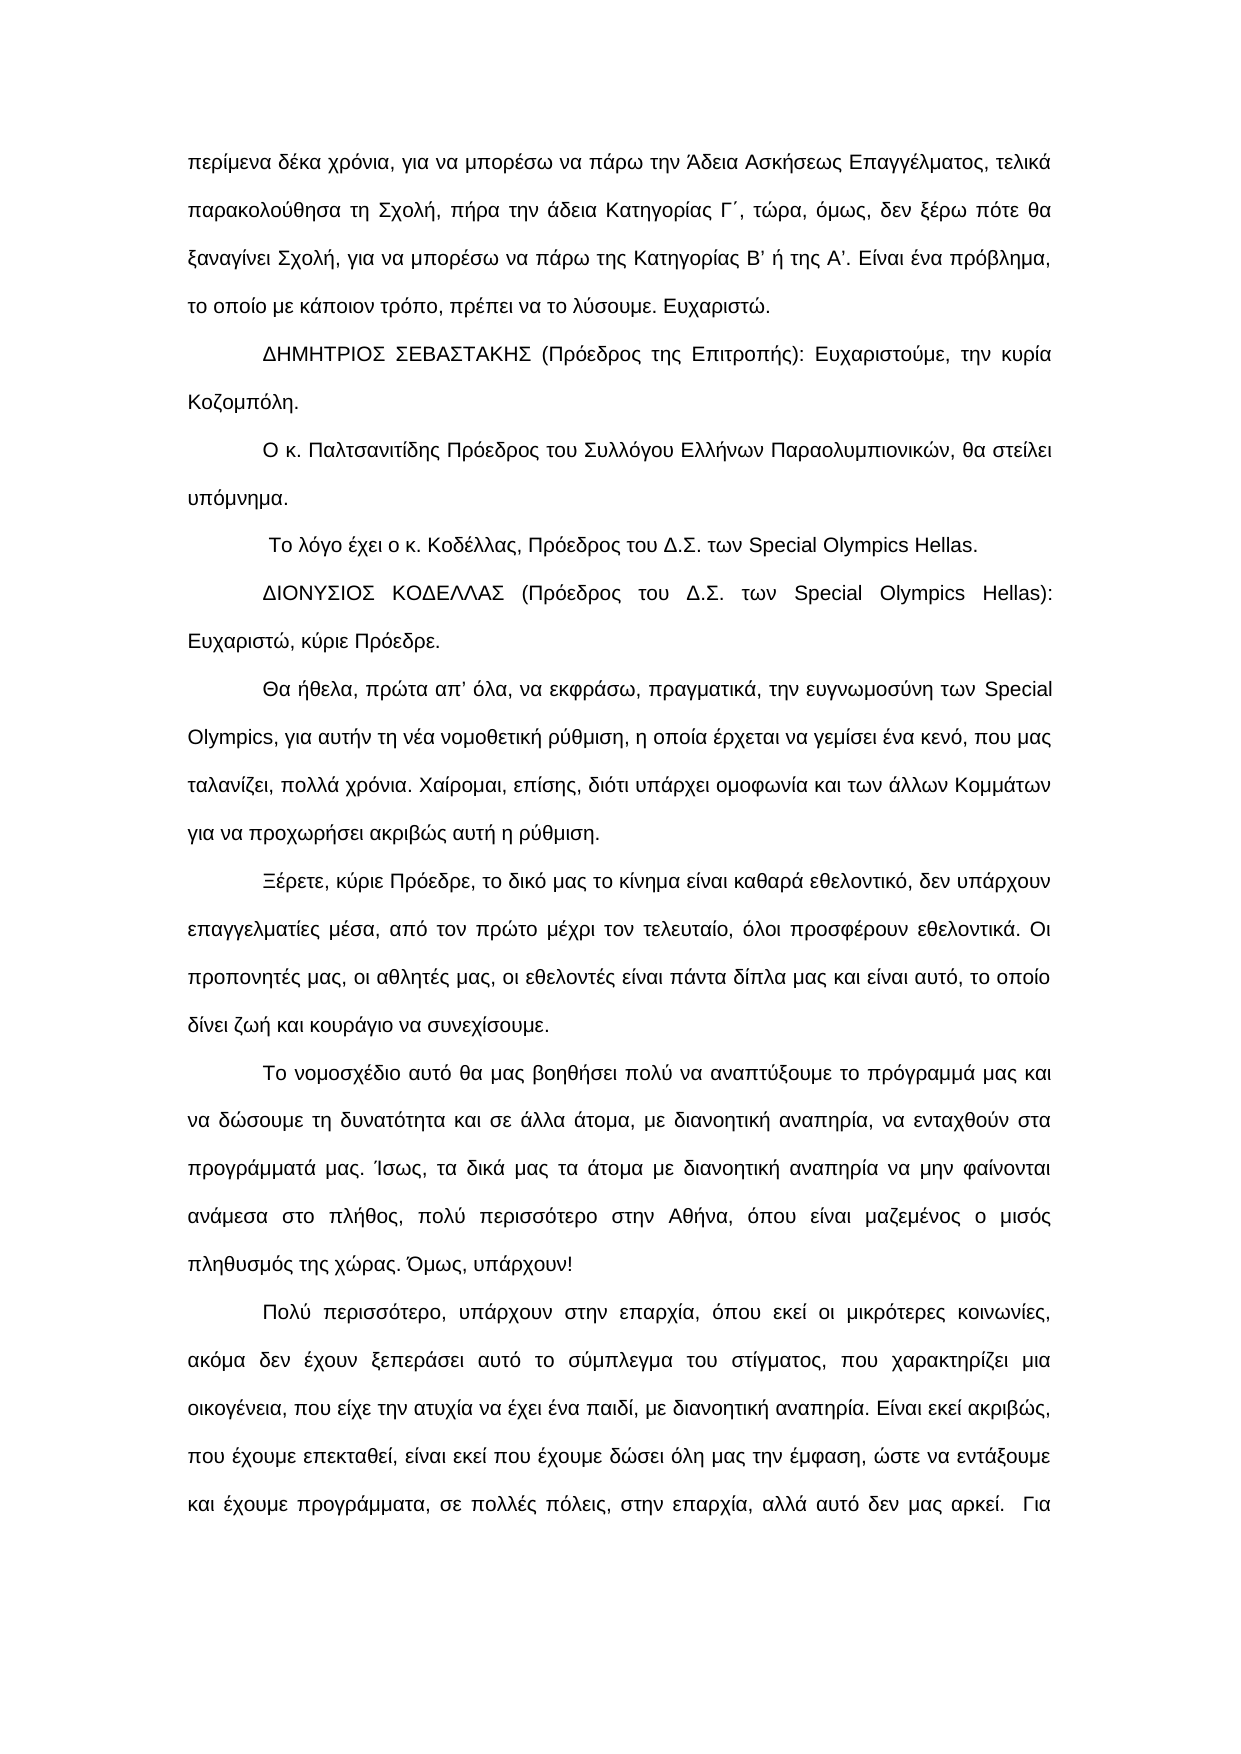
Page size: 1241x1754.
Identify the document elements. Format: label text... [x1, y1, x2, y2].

text Το λόγο έχει ο κ. Κοδέλλας, Πρόεδρος του Δ.Σ. των Special Olympics Hellas. [187, 533, 1053, 557]
text Το νομοσχέδιο αυτό θα μας βοηθήσει πολύ να αναπτύξουμε το πρόγραμμά μας και να δώσουμε τη δυνατότητα και σε άλλα άτομα, με διανοητική αναπηρία, να ενταχθούν στα προγράμματά μας. Ίσως, τα δικά μας τα άτομα με διανοητική αναπηρία να μην φαίνονται ανάμεσα στο πλήθος, πολύ περισσότερο στην Αθήνα, όπου είναι μαζεμένος ο μισός πληθυσμός της χώρας. Όμως, υπάρχουν! [187, 1060, 1053, 1276]
text Ξέρετε, κύριε Πρόεδρε, το δικό μας το κίνημα είναι καθαρά εθελοντικό, δεν υπάρχουν επαγγελματίες μέσα, από τον πρώτο μέχρι τον τελευταίο, όλοι προσφέρουν εθελοντικά. Οι προπονητές μας, οι αθλητές μας, οι εθελοντές είναι πάντα δίπλα μας και είναι αυτό, το οποίο δίνει ζωή και κουράγιο να συνεχίσουμε. [187, 869, 1053, 1036]
text ΔΗΜΗΤΡΙΟΣ ΣΕΒΑΣΤΑΚΗΣ (Πρόεδρος της Επιτροπής): Ευχαριστούμε, την κυρία Κοζομπόλη. [187, 342, 1053, 413]
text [187, 150, 1053, 318]
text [187, 1300, 1053, 1516]
text ΔΙΟΝΥΣΙΟΣ ΚΟΔΕΛΛΑΣ (Πρόεδρος του Δ.Σ. των Special Olympics Hellas): Ευχαριστώ, κύριε Πρόεδρε. [187, 581, 1053, 653]
text Ο κ. Παλτσανιτίδης Πρόεδρος του Συλλόγου Ελλήνων Παραολυμπιονικών, θα στείλει υπόμνημα. [187, 437, 1053, 509]
text Θα ήθελα, πρώτα απ’ όλα, να εκφράσω, πραγματικά, την ευγνωμοσύνη των Special Olympics, για αυτήν τη νέα νομοθετική ρύθμιση, η οποία έρχεται να γεμίσει ένα κενό, που μας ταλανίζει, πολλά χρόνια. Χαίρομαι, επίσης, διότι υπάρχει ομοφωνία και των άλλων Κομμάτων για να προχωρήσει ακριβώς αυτή η ρύθμιση. [187, 677, 1053, 845]
